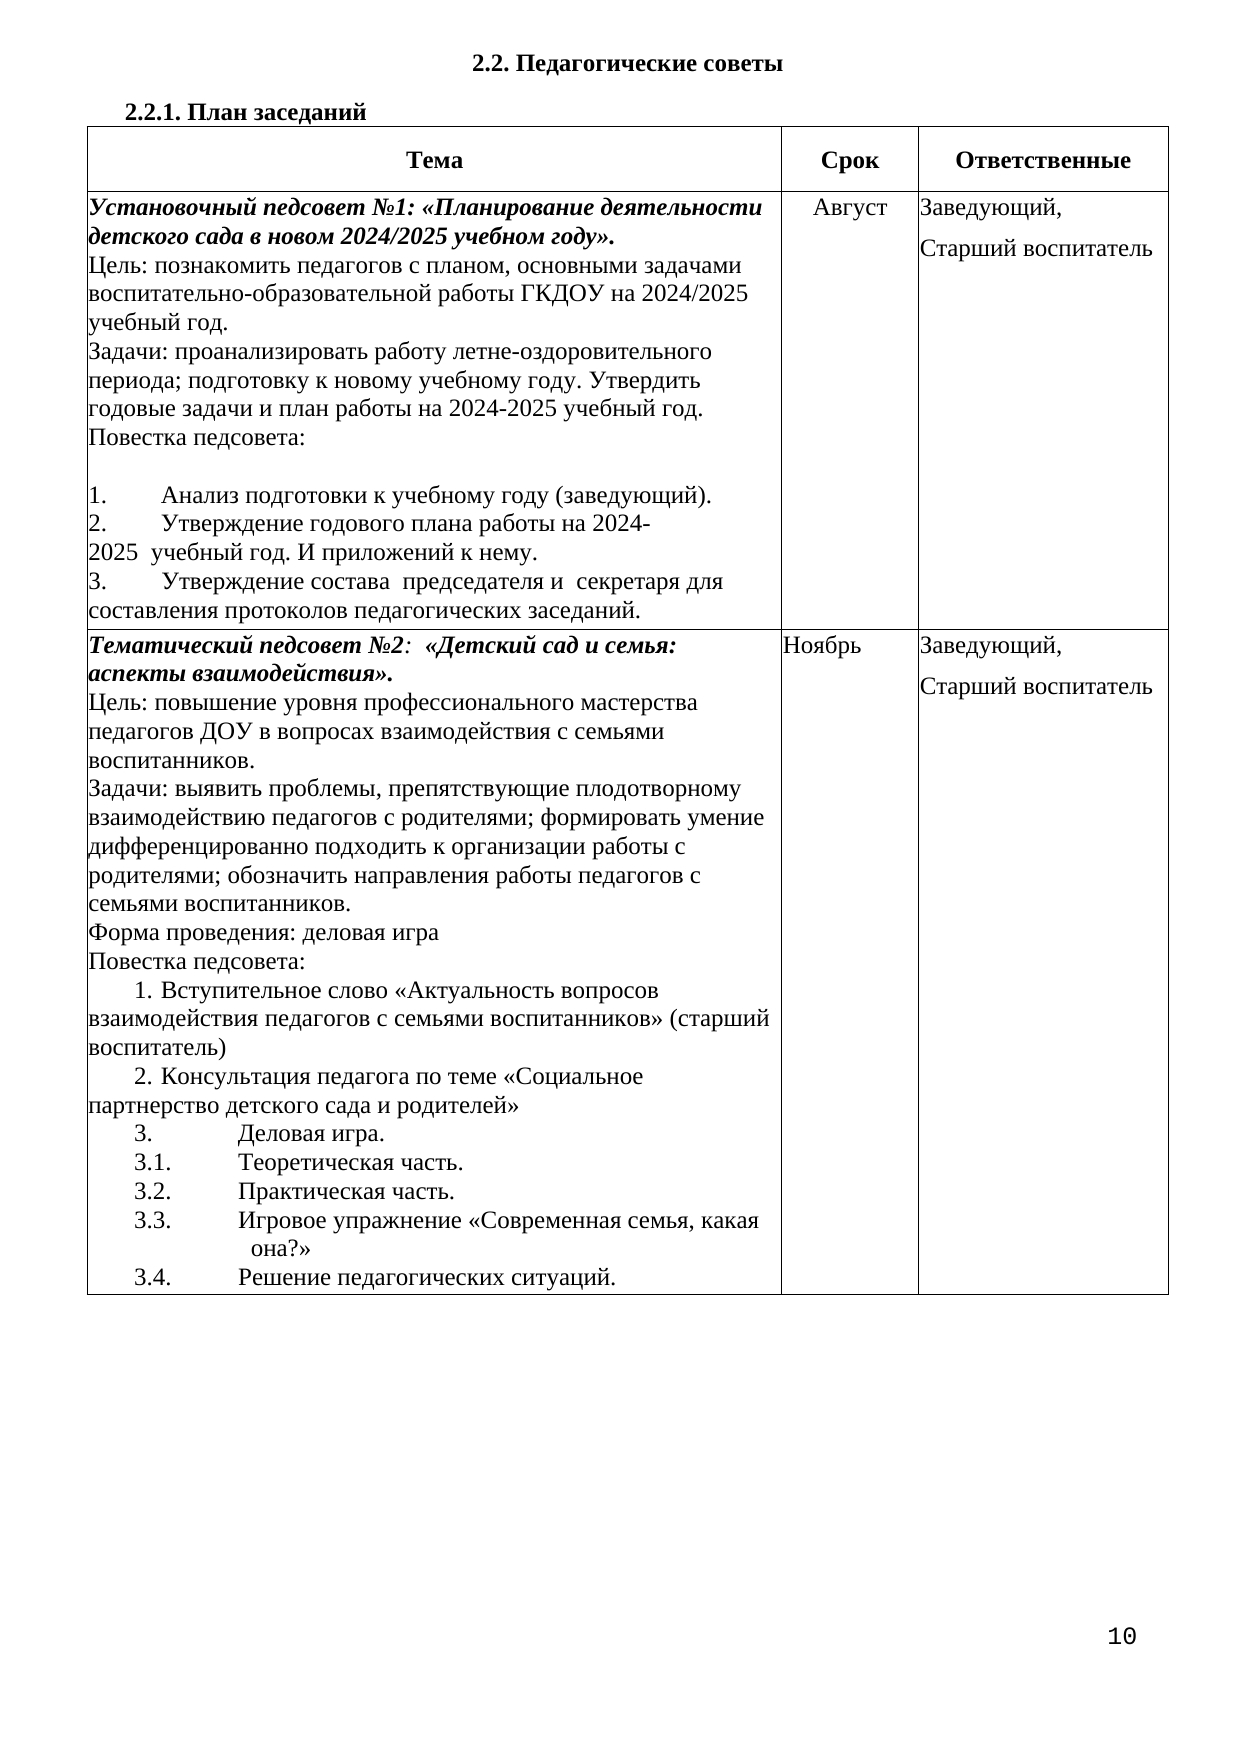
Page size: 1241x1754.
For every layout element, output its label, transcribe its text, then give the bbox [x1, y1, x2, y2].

table_cell Тематический педсовет №2: «Детский сад и семья: аспекты взаимодействия». Цель: повышение уровня профессионального мастерства педагогов ДОУ в вопросах взаимодействия с семьями воспитанников. Задачи: выявить проблемы, препятствующие плодотворному взаимодействию педагогов с родителями; формировать умение дифференцированно подходить к организации работы с родителями; обозначить направления работы педагогов с семьями воспитанников. Форма проведения: деловая игра Повестка педсовета: Вступительное слово «Актуальность вопросов взаимодействия педагогов с семьями воспитанников» (старший воспитатель) Консультация педагога по теме «Социальное партнерство детского сада и родителей» Деловая игра. Теоретическая часть. Практическая часть. Игровое упражнение «Современная семья, какая она?» Решение педагогических ситуаций. Игровое упражнение «Определи логическую последовательность» Подведение итогов игры. 3.7. Проект решения педагогического совета. [88, 630, 781, 1294]
table_cell Ноябрь [782, 630, 918, 1294]
text 2.2.1. План заседаний [124, 97, 1137, 126]
table_cell Установочный педсовет №1: «Планирование деятельности детского сада в новом 2024/2025 учебном году». Цель: познакомить педагогов с планом, основными задачами воспитательно-образовательной работы ГКДОУ на 2024/2025 учебный год. Задачи: проанализировать работу летне-оздоровительного периода; подготовку к новому учебному году. Утвердить годовые задачи и план работы на 2024-2025 учебный год. Повестка педсовета: Анализ подготовки к учебному году (заведующий). Утверждение годового плана работы на 2024- 2025 учебный год. И приложений к нему. Утверждение состава председателя и секретаря для составления протоколов педагогических заседаний. Проект решения педагогического совета. [88, 192, 781, 629]
table_cell Заведующий, Старший воспитатель [919, 192, 1168, 629]
table_header Срок [782, 127, 918, 191]
table_header Ответственные [919, 127, 1168, 191]
text 2.2. Педагогические советы [118, 48, 1137, 77]
table_header Тема [88, 127, 781, 191]
table_cell Август [782, 192, 918, 629]
table_cell Заведующий, Старший воспитатель [919, 630, 1168, 1294]
